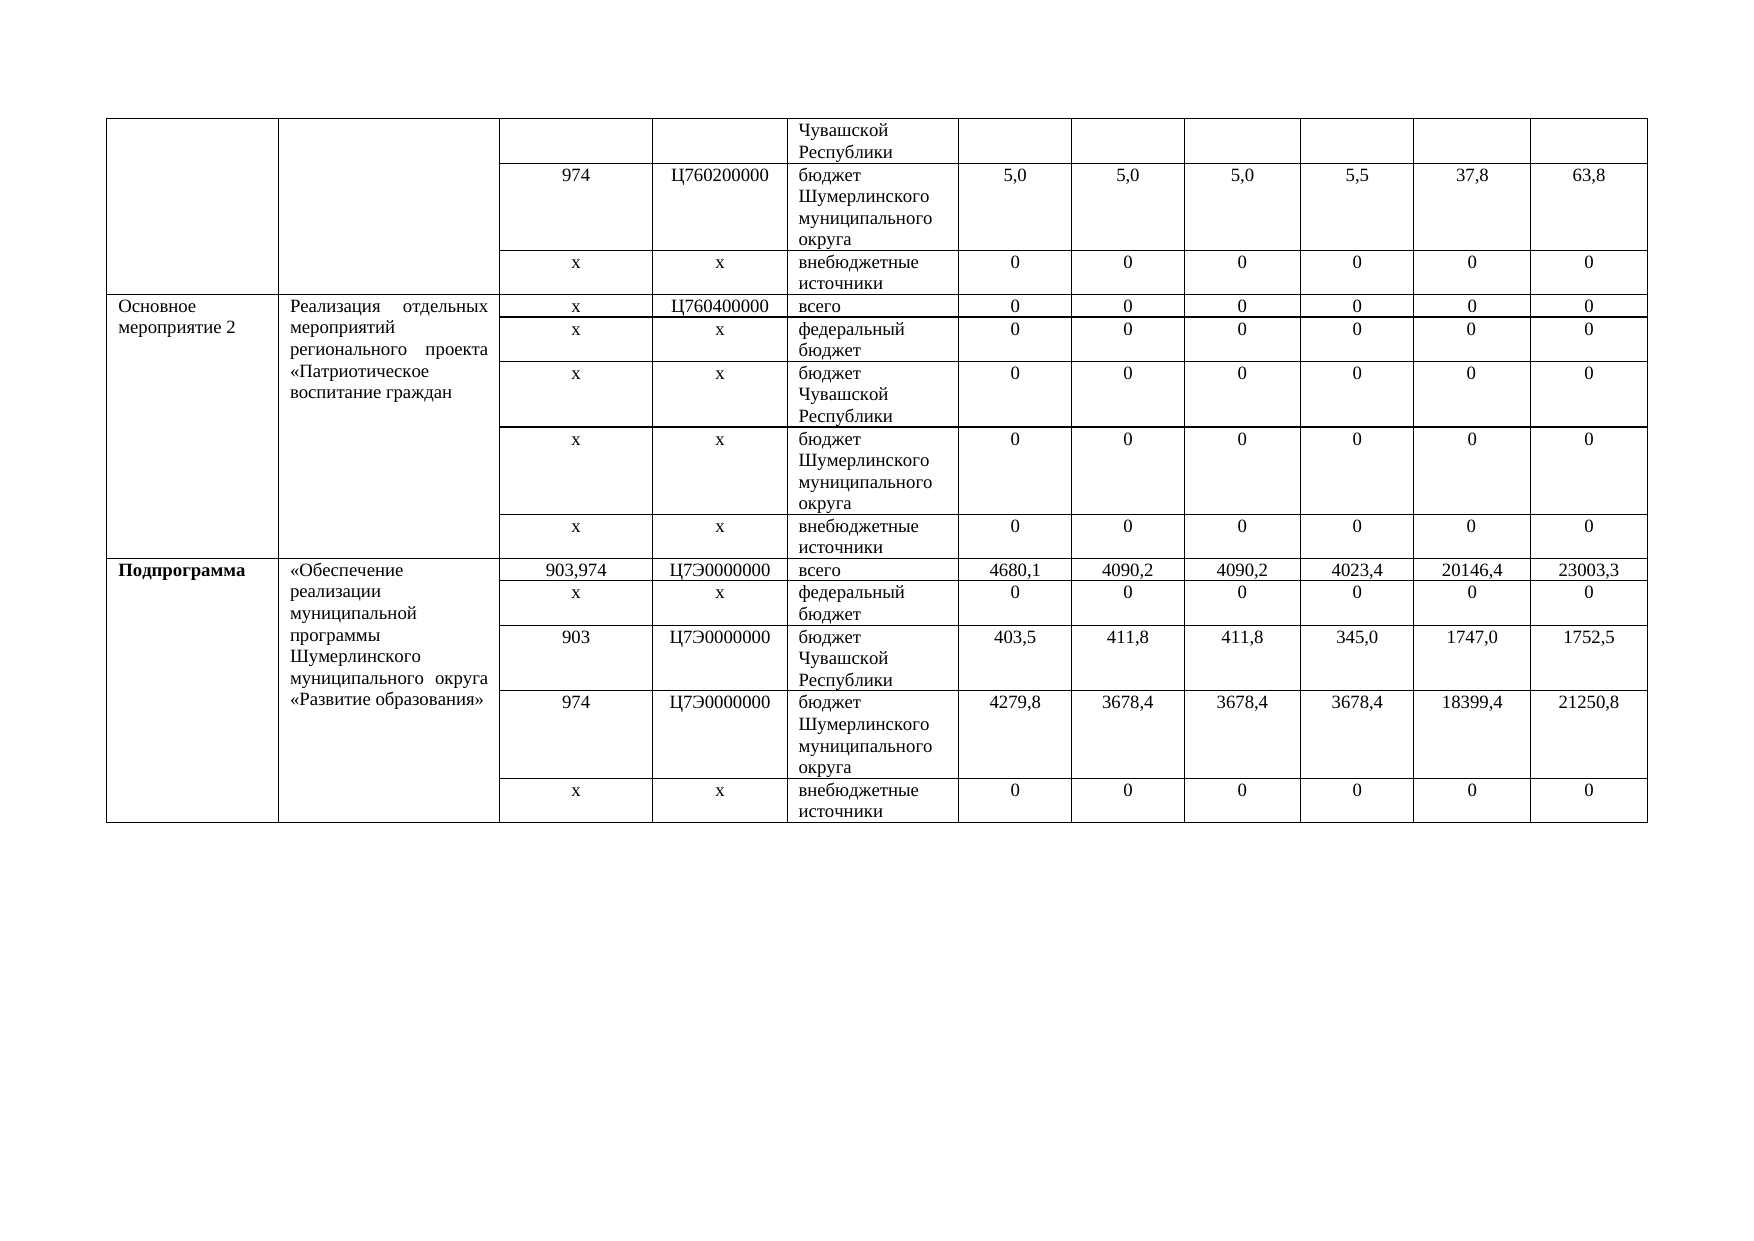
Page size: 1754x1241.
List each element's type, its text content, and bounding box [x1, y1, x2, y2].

table_cell 3678,4 [1185, 691, 1300, 778]
table_cell 0 [1414, 779, 1530, 822]
table_cell 0 [1185, 318, 1300, 361]
table_cell всего [788, 295, 958, 316]
table_cell x [653, 428, 787, 514]
table_cell x [653, 119, 787, 162]
table_cell 18399,4 [1414, 691, 1530, 778]
table_cell x [653, 779, 787, 822]
table_cell x [500, 251, 652, 294]
table_cell 0 [1072, 318, 1184, 361]
table_cell 5,0 [959, 164, 1071, 250]
table_cell 5,0 [1072, 164, 1184, 250]
table_cell внебюджетные источники [788, 251, 958, 294]
table_cell 0 [1414, 581, 1530, 624]
table_cell 1747,0 [1414, 626, 1530, 690]
table_cell 0 [1531, 515, 1647, 558]
table_cell 0 [1072, 515, 1184, 558]
table_cell 0 [1531, 119, 1647, 162]
table_cell 0 [1185, 119, 1300, 162]
table_cell 0 [1301, 581, 1413, 624]
table_cell x [653, 318, 787, 361]
table_cell внебюджетные источники [788, 779, 958, 822]
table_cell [788, 119, 958, 162]
table_cell бюджет Шумерлинского муниципального округа [788, 691, 958, 778]
table_cell федеральный бюджет [788, 581, 958, 624]
table_cell всего [788, 559, 958, 580]
table_cell x [653, 515, 787, 558]
table_cell 0 [1072, 581, 1184, 624]
table_cell «Обеспечение реализации муниципальной программы Шумерлинского муниципального округа «Развитие образования» [279, 559, 499, 822]
table_cell 21250,8 [1531, 691, 1647, 778]
table_cell x [500, 119, 652, 162]
table_cell 0 [1185, 362, 1300, 426]
table_cell 0 [1185, 779, 1300, 822]
table_cell x [500, 581, 652, 624]
table_cell 0 [1414, 295, 1530, 316]
table_cell 23003,3 [1531, 559, 1647, 580]
table_cell 0 [1185, 251, 1300, 294]
table_cell 0 [1531, 779, 1647, 822]
table_cell 974 [500, 691, 652, 778]
table_cell 0 [959, 295, 1071, 316]
table_cell 0 [1301, 428, 1413, 514]
table_cell x [500, 515, 652, 558]
table_cell 0 [959, 119, 1071, 162]
table_cell x [500, 362, 652, 426]
table_cell Подпрограмма [107, 559, 278, 822]
table_cell Ц760200000 [653, 164, 787, 250]
table_cell бюджет Чувашской Республики [788, 626, 958, 690]
table_cell 0 [959, 318, 1071, 361]
table_cell 0 [1301, 515, 1413, 558]
table_cell 411,8 [1072, 626, 1184, 690]
table_cell 0 [1301, 119, 1413, 162]
table_cell 5,0 [1185, 164, 1300, 250]
table_cell 0 [1531, 318, 1647, 361]
table_cell Реализация отдельных мероприятий регионального проекта «Патриотическое воспитание граждан [279, 295, 499, 558]
table_cell 411,8 [1185, 626, 1300, 690]
table_cell 0 [1072, 251, 1184, 294]
table_cell внебюджетные источники [788, 515, 958, 558]
table_cell 0 [1072, 362, 1184, 426]
table_cell 0 [1414, 251, 1530, 294]
table_cell 0 [1531, 428, 1647, 514]
table_cell 0 [1185, 581, 1300, 624]
table_cell 0 [1301, 295, 1413, 316]
table_cell 0 [1301, 251, 1413, 294]
table_cell x [653, 581, 787, 624]
table_cell 37,8 [1414, 164, 1530, 250]
table_cell 1752,5 [1531, 626, 1647, 690]
table_cell 0 [1414, 515, 1530, 558]
table_cell Ц7Э0000000 [653, 626, 787, 690]
table_cell 5,5 [1301, 164, 1413, 250]
table_cell 0 [1531, 581, 1647, 624]
table_cell Ц7Э0000000 [653, 559, 787, 580]
table_cell 4680,1 [959, 559, 1071, 580]
table_cell 0 [959, 251, 1071, 294]
table_cell 0 [959, 779, 1071, 822]
table_cell 0 [1301, 779, 1413, 822]
table_cell федеральный бюджет [788, 318, 958, 361]
table_cell 0 [1185, 295, 1300, 316]
table_cell бюджет Чувашской Республики [788, 362, 958, 426]
table_cell 0 [959, 428, 1071, 514]
table_cell 0 [1531, 251, 1647, 294]
table_cell 0 [1301, 362, 1413, 426]
table_cell 4090,2 [1185, 559, 1300, 580]
table_cell 903,974 [500, 559, 652, 580]
table_cell x [500, 318, 652, 361]
table_cell 0 [1072, 428, 1184, 514]
table_cell Ц7Э0000000 [653, 691, 787, 778]
table_cell 4023,4 [1301, 559, 1413, 580]
table_cell x [500, 779, 652, 822]
table_cell 0 [1072, 295, 1184, 316]
table_cell 0 [959, 581, 1071, 624]
table_cell 403,5 [959, 626, 1071, 690]
table_cell 974 [500, 164, 652, 250]
table_cell 0 [1301, 318, 1413, 361]
table_cell бюджет Шумерлинского муниципального округа [788, 164, 958, 250]
table_cell 3678,4 [1301, 691, 1413, 778]
table_cell x [653, 362, 787, 426]
table_cell 0 [1072, 119, 1184, 162]
table_cell 0 [959, 362, 1071, 426]
table_cell 0 [1531, 362, 1647, 426]
table_cell 0 [1414, 428, 1530, 514]
table_cell 0 [1414, 318, 1530, 361]
table_cell 0 [1414, 362, 1530, 426]
table_cell Ц760400000 [653, 295, 787, 316]
table_cell 4279,8 [959, 691, 1071, 778]
table_cell 345,0 [1301, 626, 1413, 690]
table_cell Основное мероприятие 2 [107, 295, 278, 558]
table_cell 63,8 [1531, 164, 1647, 250]
table_cell 0 [959, 515, 1071, 558]
table_cell 903 [500, 626, 652, 690]
table_cell 20146,4 [1414, 559, 1530, 580]
table_cell 0 [1185, 428, 1300, 514]
table_cell 4090,2 [1072, 559, 1184, 580]
table_cell x [500, 295, 652, 316]
table_cell 3678,4 [1072, 691, 1184, 778]
table_cell x [653, 251, 787, 294]
table_cell 0 [1414, 119, 1530, 162]
table_cell 0 [1185, 515, 1300, 558]
table_cell 0 [1531, 295, 1647, 316]
table_cell бюджет Шумерлинского муниципального округа [788, 428, 958, 514]
table_cell x [500, 428, 652, 514]
table_cell 0 [1072, 779, 1184, 822]
